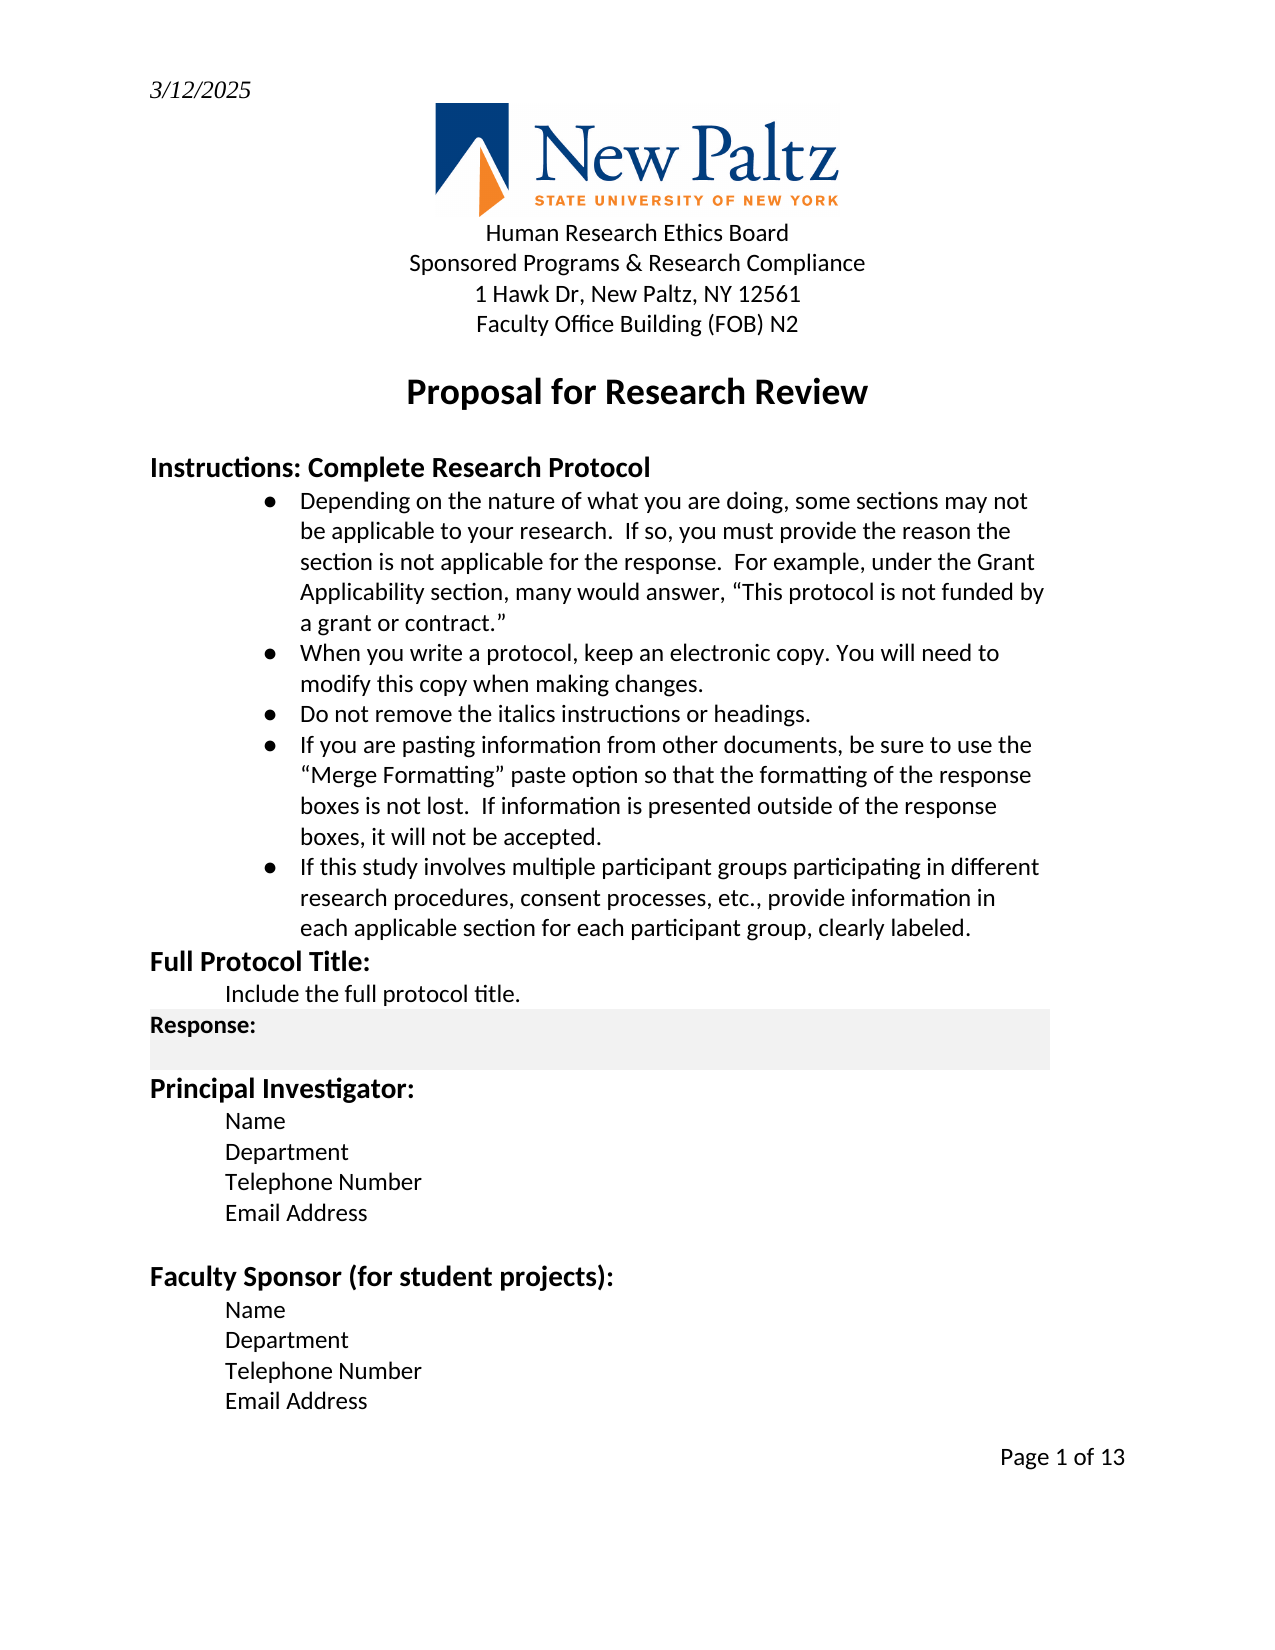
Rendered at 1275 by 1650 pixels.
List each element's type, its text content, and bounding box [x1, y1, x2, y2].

list If this study involves multiple participant groups participating in different research procedures, consent processes, etc., provide information in each applicable section for each participant group, clearly labeled. [262, 851, 1050, 943]
list Do not remove the italics instructions or headings. [262, 698, 1050, 729]
subtitle Instructions: Complete Research Protocol [150, 449, 1125, 485]
text Department [225, 1324, 1125, 1355]
title Proposal for Research Review [150, 368, 1125, 414]
text Email Address [225, 1385, 1125, 1416]
text Name [225, 1294, 1125, 1324]
text Name [225, 1106, 1125, 1136]
subtitle Principal Investigator: [150, 1070, 1125, 1106]
text Department [225, 1136, 1125, 1167]
text Telephone Number [225, 1167, 1125, 1197]
subtitle Full Protocol Title: [150, 943, 1125, 978]
subtitle Faculty Sponsor (for student projects): [150, 1258, 1125, 1294]
picture [435, 103, 840, 217]
list If you are pasting information from other documents, be sure to use the “Merge Formatting” paste option so that the formatting of the response boxes is not lost. If information is presented outside of the response boxes, it will not be accepted. [262, 729, 1050, 851]
list When you write a protocol, keep an electronic copy. You will need to modify this copy when making changes. [262, 637, 1050, 698]
text Include the full protocol title. [225, 978, 1125, 1009]
list Depending on the nature of what you are doing, some sections may not be applicable to your research. If so, you must provide the reason the section is not applicable for the response. For example, under the Grant Applicability section, many would answer, “This protocol is not funded by a grant or contract.” [262, 485, 1050, 637]
text Response: [150, 1009, 1050, 1039]
text Email Address [225, 1197, 1125, 1228]
text Telephone Number [225, 1355, 1125, 1385]
